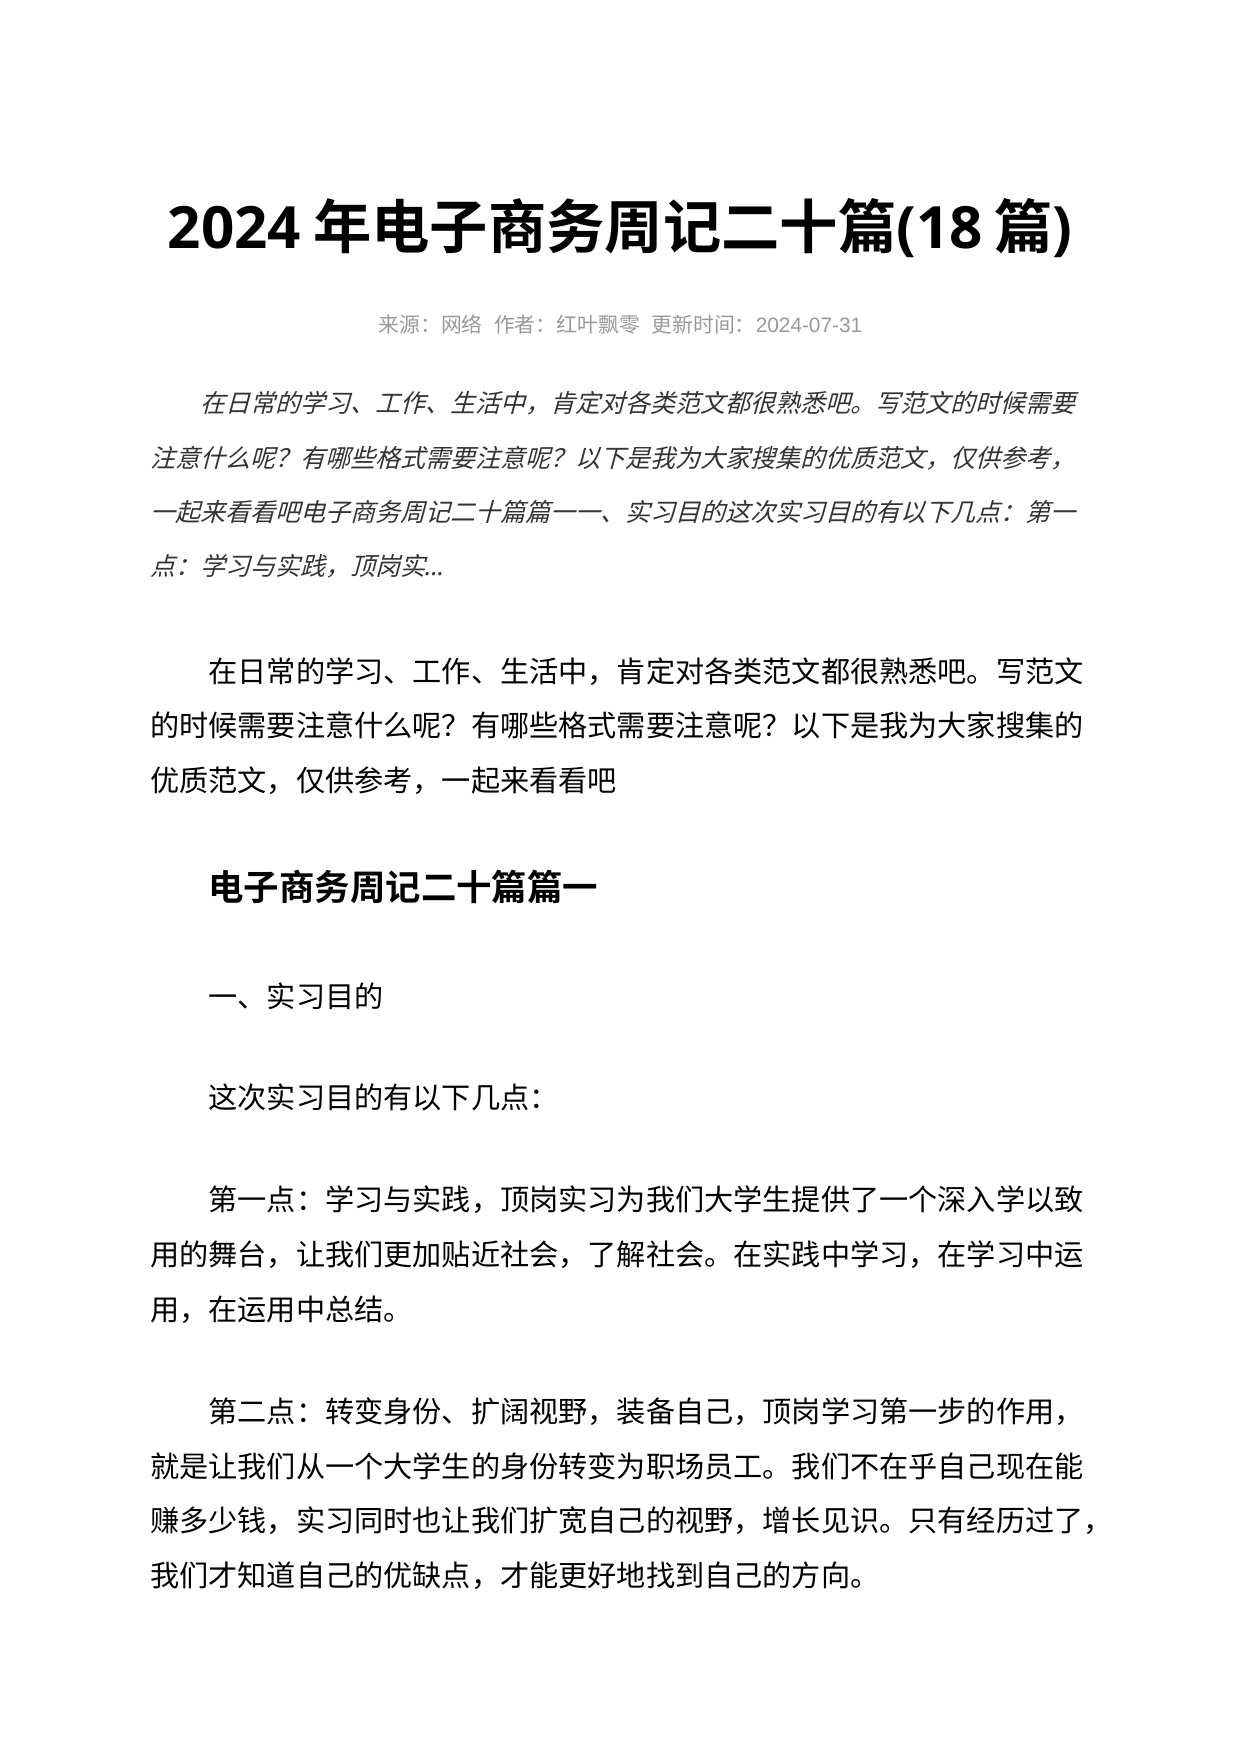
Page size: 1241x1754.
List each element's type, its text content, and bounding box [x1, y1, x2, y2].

text 在日常的学习、工作、生活中，肯定对各类范文都很熟悉吧。写范文的时候需要注意什么呢？有哪些格式需要注意呢？以下是我为大家搜集的优质范文，仅供参考，一起来看看吧 [150, 648, 1090, 800]
text 来源：网络 作者：红叶飘零 更新时间：2024-07-31 [150, 313, 1090, 337]
text 第一点：学习与实践，顶岗实习为我们大学生提供了一个深入学以致用的舞台，让我们更加贴近社会，了解社会。在实践中学习，在学习中运用，在运用中总结。 [150, 1177, 1090, 1329]
text 第二点：转变身份、扩阔视野，装备自己，顶岗学习第一步的作用，就是让我们从一个大学生的身份转变为职场员工。我们不在乎自己现在能赚多少钱，实习同时也让我们扩宽自己的视野，增长见识。只有经历过了，我们才知道自己的优缺点，才能更好地找到自己的方向。 [150, 1388, 1090, 1595]
subtitle 2024年电子商务周记二十篇(18篇) [150, 181, 1090, 266]
text 这次实习目的有以下几点： [150, 1075, 1090, 1117]
text 一、实习目的 [150, 973, 1090, 1015]
text 在日常的学习、工作、生活中，肯定对各类范文都很熟悉吧。写范文的时候需要注意什么呢？有哪些格式需要注意呢？以下是我为大家搜集的优质范文，仅供参考，一起来看看吧电子商务周记二十篇篇一一、实习目的这次实习目的有以下几点：第一点：学习与实践，顶岗实... [150, 384, 1090, 583]
text 电子商务周记二十篇篇一 [150, 860, 1090, 911]
